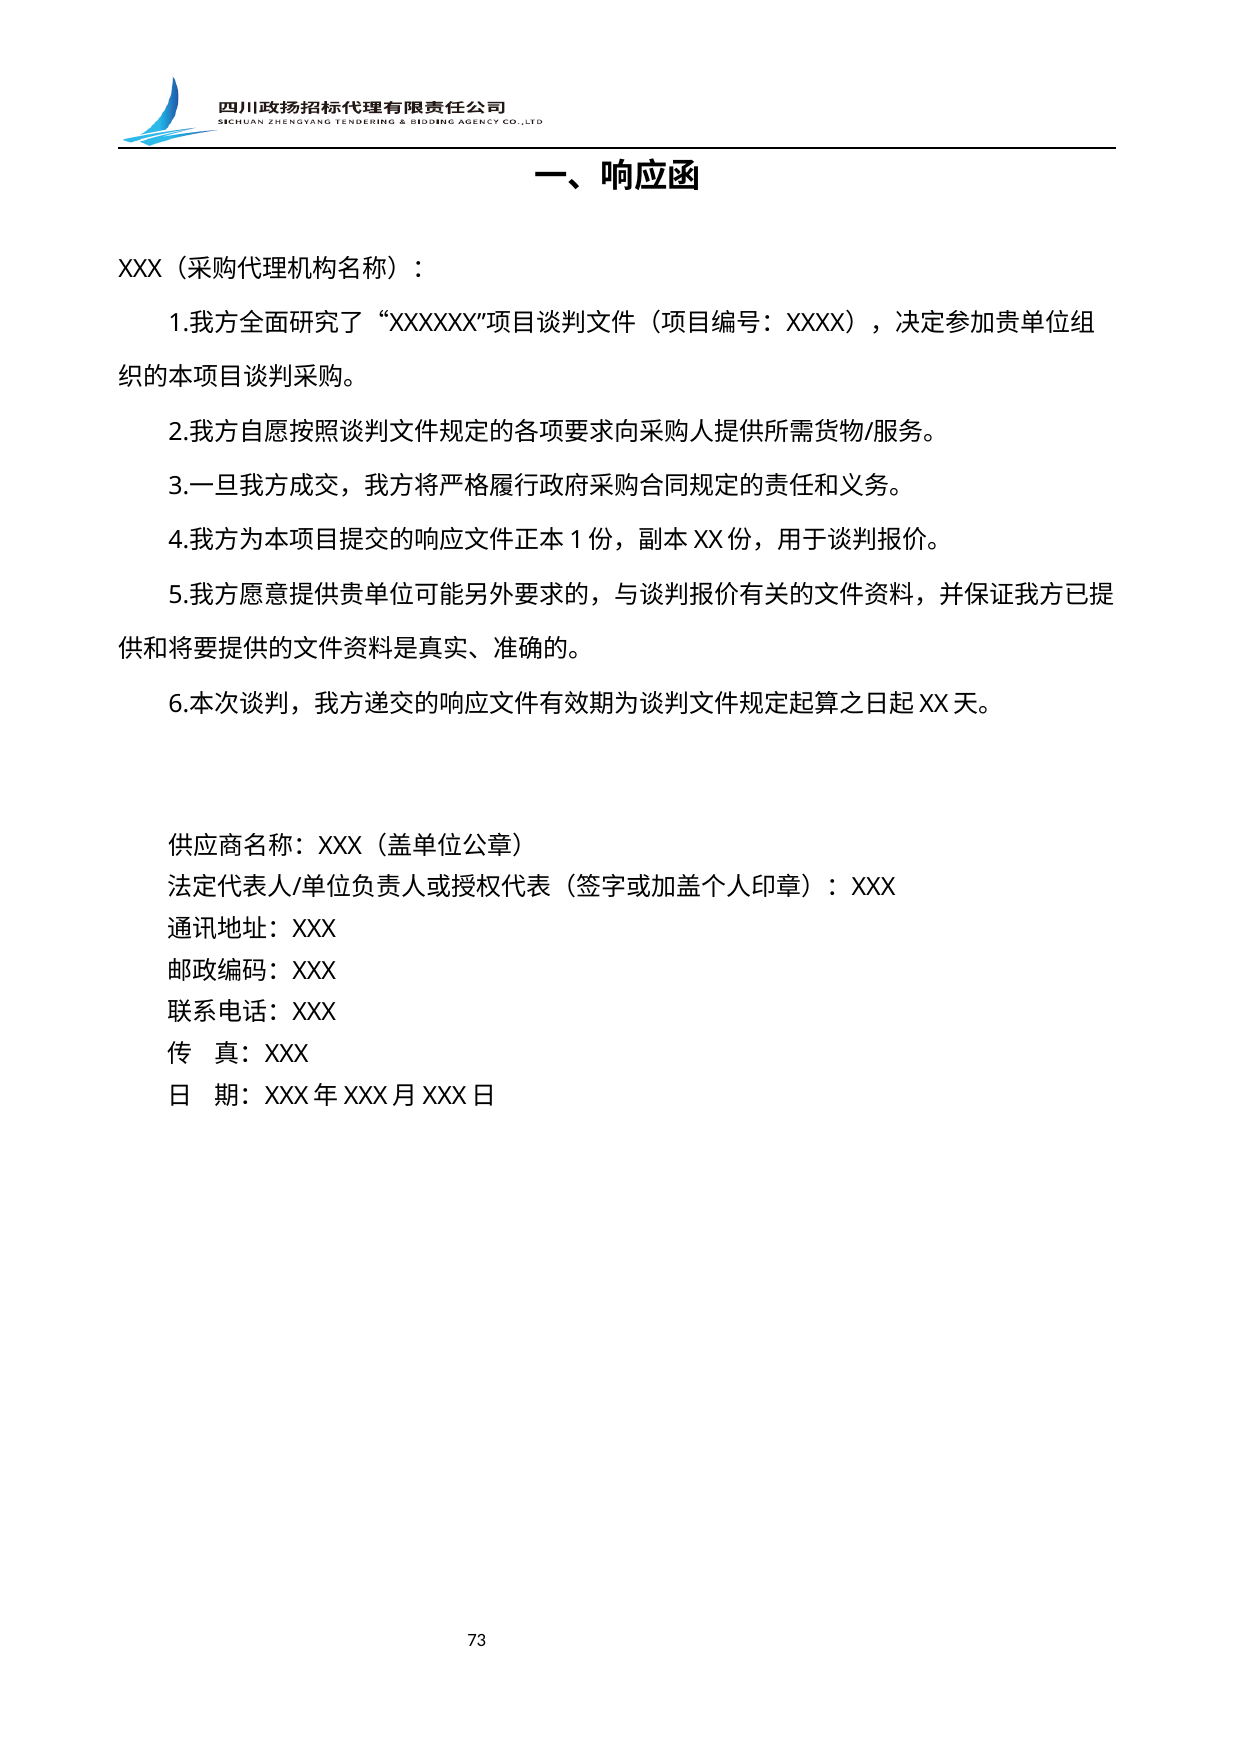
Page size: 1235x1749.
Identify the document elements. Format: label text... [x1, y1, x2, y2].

text 5.我方愿意提供贵单位可能另外要求的，与谈判报价有关的文件资料，并保证我方已提供和将要提供的文件资料是真实、准确的。 [118, 574, 1116, 665]
text 6.本次谈判，我方递交的响应文件有效期为谈判文件规定起算之日起XX天。 [118, 683, 1116, 719]
text 法定代表人/单位负责人或授权代表（签字或加盖个人印章）：XXX [118, 862, 1116, 904]
text 1.我方全面研究了“XXXXXX”项目谈判文件（项目编号：XXXX），决定参加贵单位组织的本项目谈判采购。 [118, 302, 1116, 393]
text 日 期：XXX年XXX月XXX日 [118, 1071, 1116, 1112]
text 一、响应函 [118, 149, 1116, 197]
text 供应商名称：XXX（盖单位公章） [118, 821, 1116, 862]
text 4.我方为本项目提交的响应文件正本1份，副本XX份，用于谈判报价。 [118, 520, 1116, 556]
text 联系电话：XXX [118, 987, 1116, 1029]
text 3.一旦我方成交，我方将严格履行政府采购合同规定的责任和义务。 [118, 466, 1116, 502]
picture [118, 75, 546, 146]
text XXX（采购代理机构名称）： [118, 248, 1116, 284]
text 传 真：XXX [118, 1029, 1116, 1071]
text 邮政编码：XXX [118, 946, 1116, 987]
text 2.我方自愿按照谈判文件规定的各项要求向采购人提供所需货物/服务。 [118, 411, 1116, 447]
text 通讯地址：XXX [118, 904, 1116, 946]
